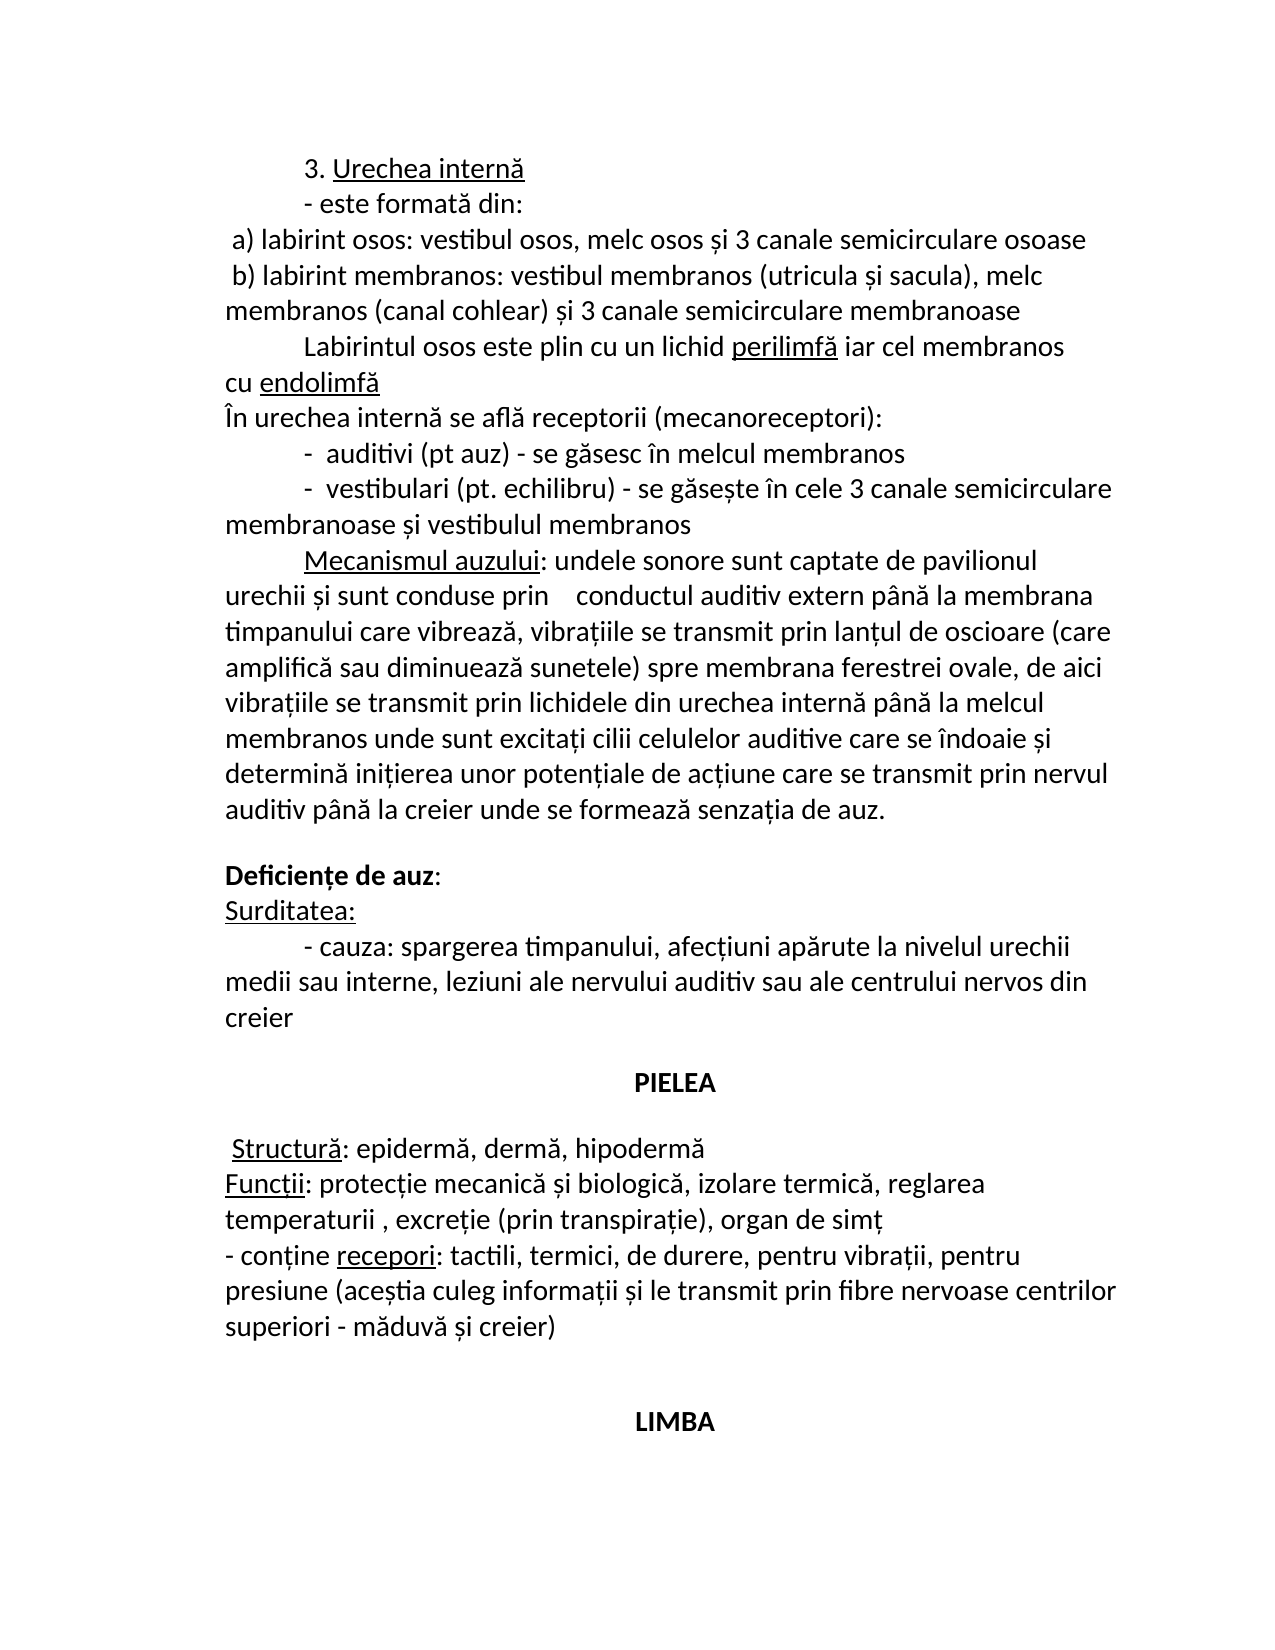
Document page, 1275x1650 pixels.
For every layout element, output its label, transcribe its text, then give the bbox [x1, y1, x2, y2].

text b) labirint membranos: vestibul membranos (utricula și sacula), melc membranos (canal cohlear) și 3 canale semicirculare membranoase [225, 257, 1125, 328]
text Deficiențe de auz: [225, 857, 1125, 892]
text Mecanismul auzului: undele sonore sunt captate de pavilionul urechii și sunt conduse prin conductul auditiv extern până la membrana timpanului care vibrează, vibrațiile se transmit prin lanțul de oscioare (care amplifică sau diminuează sunetele) spre membrana ferestrei ovale, de aici vibrațiile se transmit prin lichidele din urechea internă până la melcul membranos unde sunt excitați cilii celulelor auditive care se îndoaie și determină inițierea unor potențiale de acțiune care se transmit prin nervul auditiv până la creier unde se formează senzația de auz. [225, 542, 1125, 827]
text LIMBA [225, 1403, 1125, 1439]
text Surditatea: [225, 892, 1125, 928]
text - auditivi (pt auz) - se găsesc în melcul membranos [225, 435, 1125, 471]
text PIELEA [225, 1064, 1125, 1100]
text - cauza: spargerea timpanului, afecțiuni apărute la nivelul urechii medii sau interne, leziuni ale nervului auditiv sau ale centrului nervos din creier [225, 928, 1125, 1035]
text a) labirint osos: vestibul osos, melc osos și 3 canale semicirculare osoase [225, 221, 1125, 257]
text - este formată din: [225, 186, 1125, 221]
text Labirintul osos este plin cu un lichid perilimfă iar cel membranos cu endolimfă [225, 328, 1125, 399]
text - conține recepori: tactili, termici, de durere, pentru vibrații, pentru presiune (aceștia culeg informații și le transmit prin fibre nervoase centrilor superiori - măduvă și creier) [225, 1237, 1125, 1344]
text Structură: epidermă, dermă, hipodermă [225, 1130, 1125, 1166]
text Funcții: protecție mecanică și biologică, izolare termică, reglarea temperaturii , excreție (prin transpirație), organ de simț [225, 1166, 1125, 1237]
text 3. Urechea internă [225, 150, 1125, 186]
text - vestibulari (pt. echilibru) - se găsește în cele 3 canale semicirculare membranoase și vestibulul membranos [225, 471, 1125, 542]
text În urechea internă se află receptorii (mecanoreceptori): [225, 399, 1125, 435]
